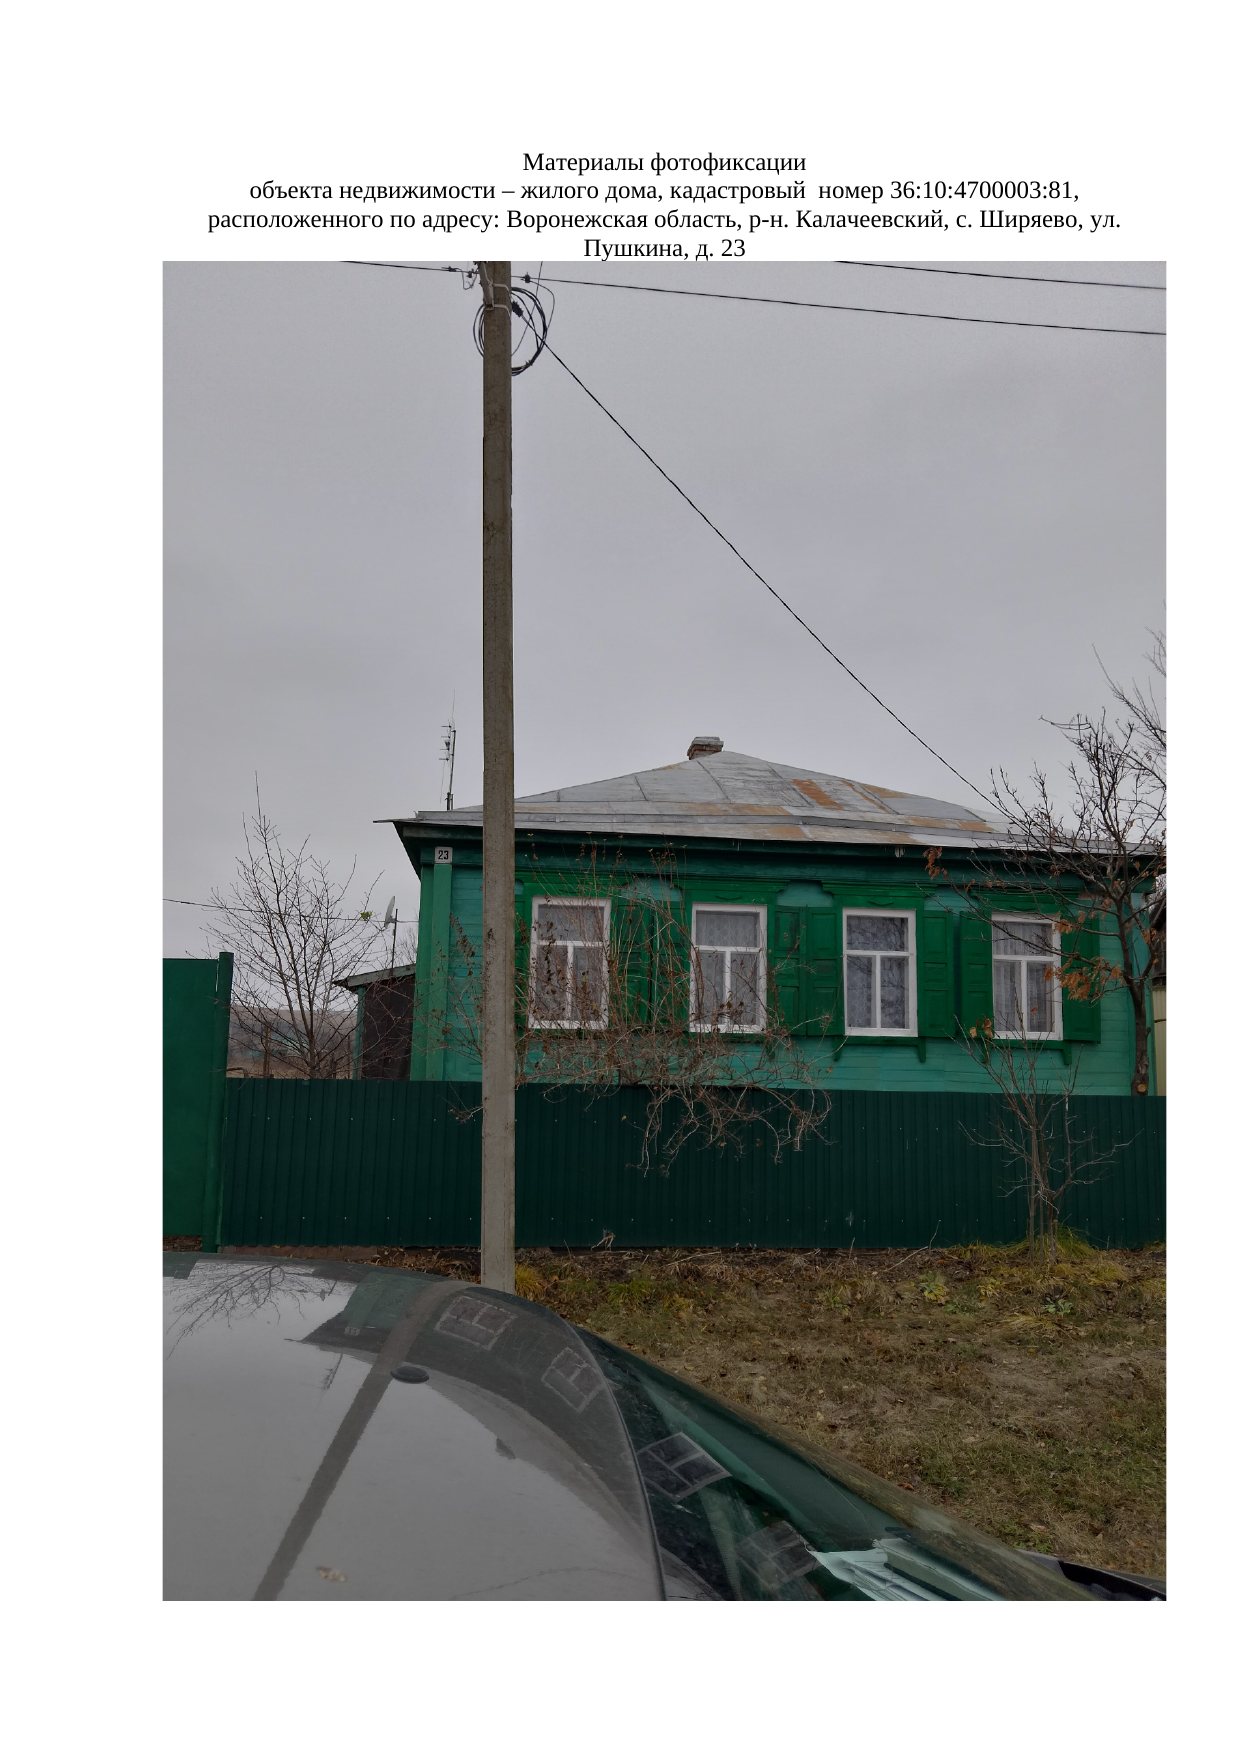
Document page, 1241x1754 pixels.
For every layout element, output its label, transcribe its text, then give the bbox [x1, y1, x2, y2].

picture [162, 261, 1167, 1601]
text объекта недвижимости – жилого дома, кадастровый номер 36:10:4700003:81, расположенного по адресу: Воронежская область, р-н. Калачеевский, с. Ширяево, ул. Пушкина, д. 23 [162, 176, 1167, 261]
text Материалы фотофиксации [162, 147, 1167, 176]
